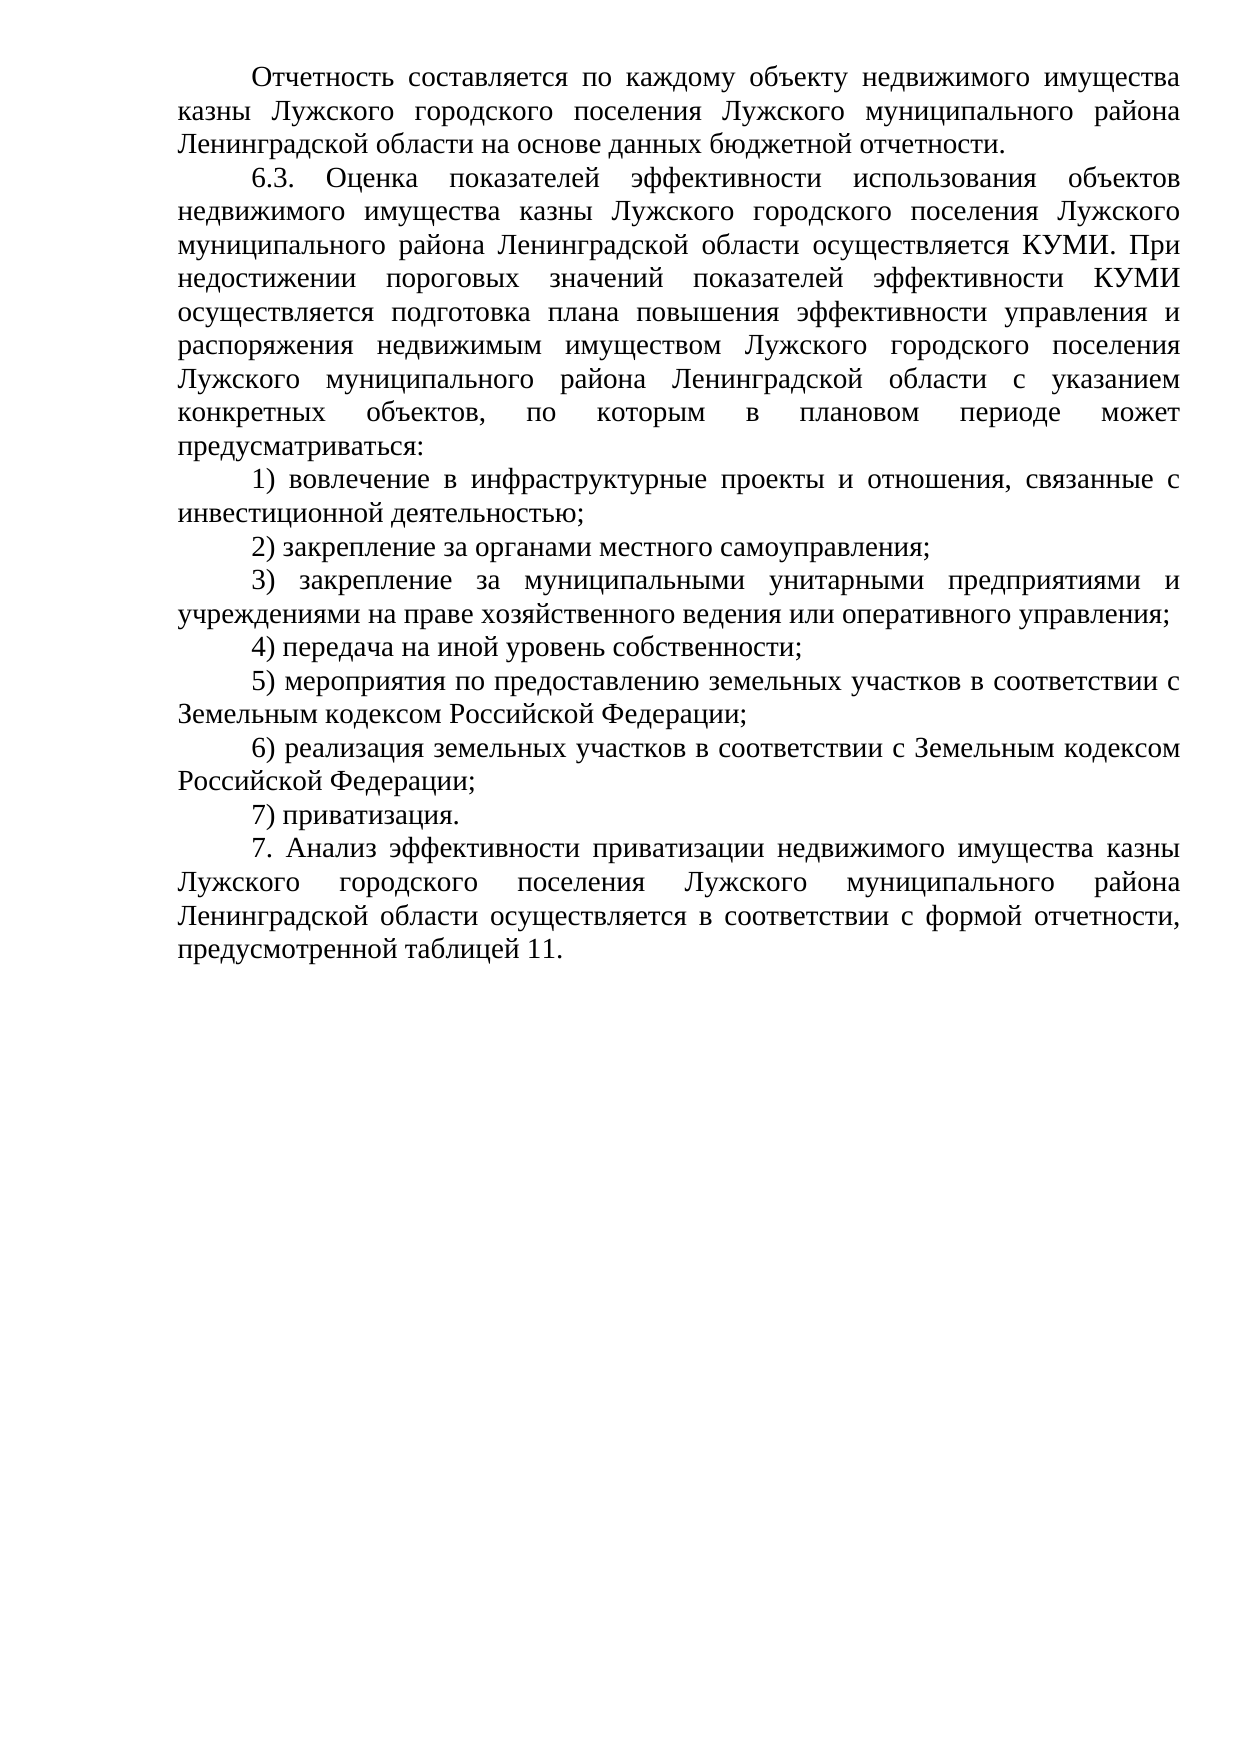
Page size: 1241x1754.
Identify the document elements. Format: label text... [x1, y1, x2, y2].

text 2) закрепление за органами местного самоуправления; [177, 529, 1181, 562]
text 1) вовлечение в инфраструктурные проекты и отношения, связанные с инвестиционной деятельностью; [177, 462, 1181, 529]
text 6.3. Оценка показателей эффективности использования объектов недвижимого имущества казны Лужского городского поселения Лужского муниципального района Ленинградской области осуществляется КУМИ. При недостижении пороговых значений показателей эффективности КУМИ осуществляется подготовка плана повышения эффективности управления и распоряжения недвижимым имуществом Лужского городского поселения Лужского муниципального района Ленинградской области с указанием конкретных объектов, по которым в плановом периоде может предусматриваться: [177, 160, 1181, 462]
text Отчетность составляется по каждому объекту недвижимого имущества казны Лужского городского поселения Лужского муниципального района Ленинградской области на основе данных бюджетной отчетности. [177, 59, 1181, 160]
text 5) мероприятия по предоставлению земельных участков в соответствии с Земельным кодексом Российской Федерации; [177, 663, 1181, 730]
text 7. Анализ эффективности приватизации недвижимого имущества казны Лужского городского поселения Лужского муниципального района Ленинградской области осуществляется в соответствии с формой отчетности, предусмотренной таблицей 11. [177, 831, 1181, 965]
text 4) передача на иной уровень собственности; [177, 629, 1181, 663]
text 6) реализация земельных участков в соответствии с Земельным кодексом Российской Федерации; [177, 730, 1181, 797]
text 7) приватизация. [177, 797, 1181, 831]
text 3) закрепление за муниципальными унитарными предприятиями и учреждениями на праве хозяйственного ведения или оперативного управления; [177, 562, 1181, 629]
